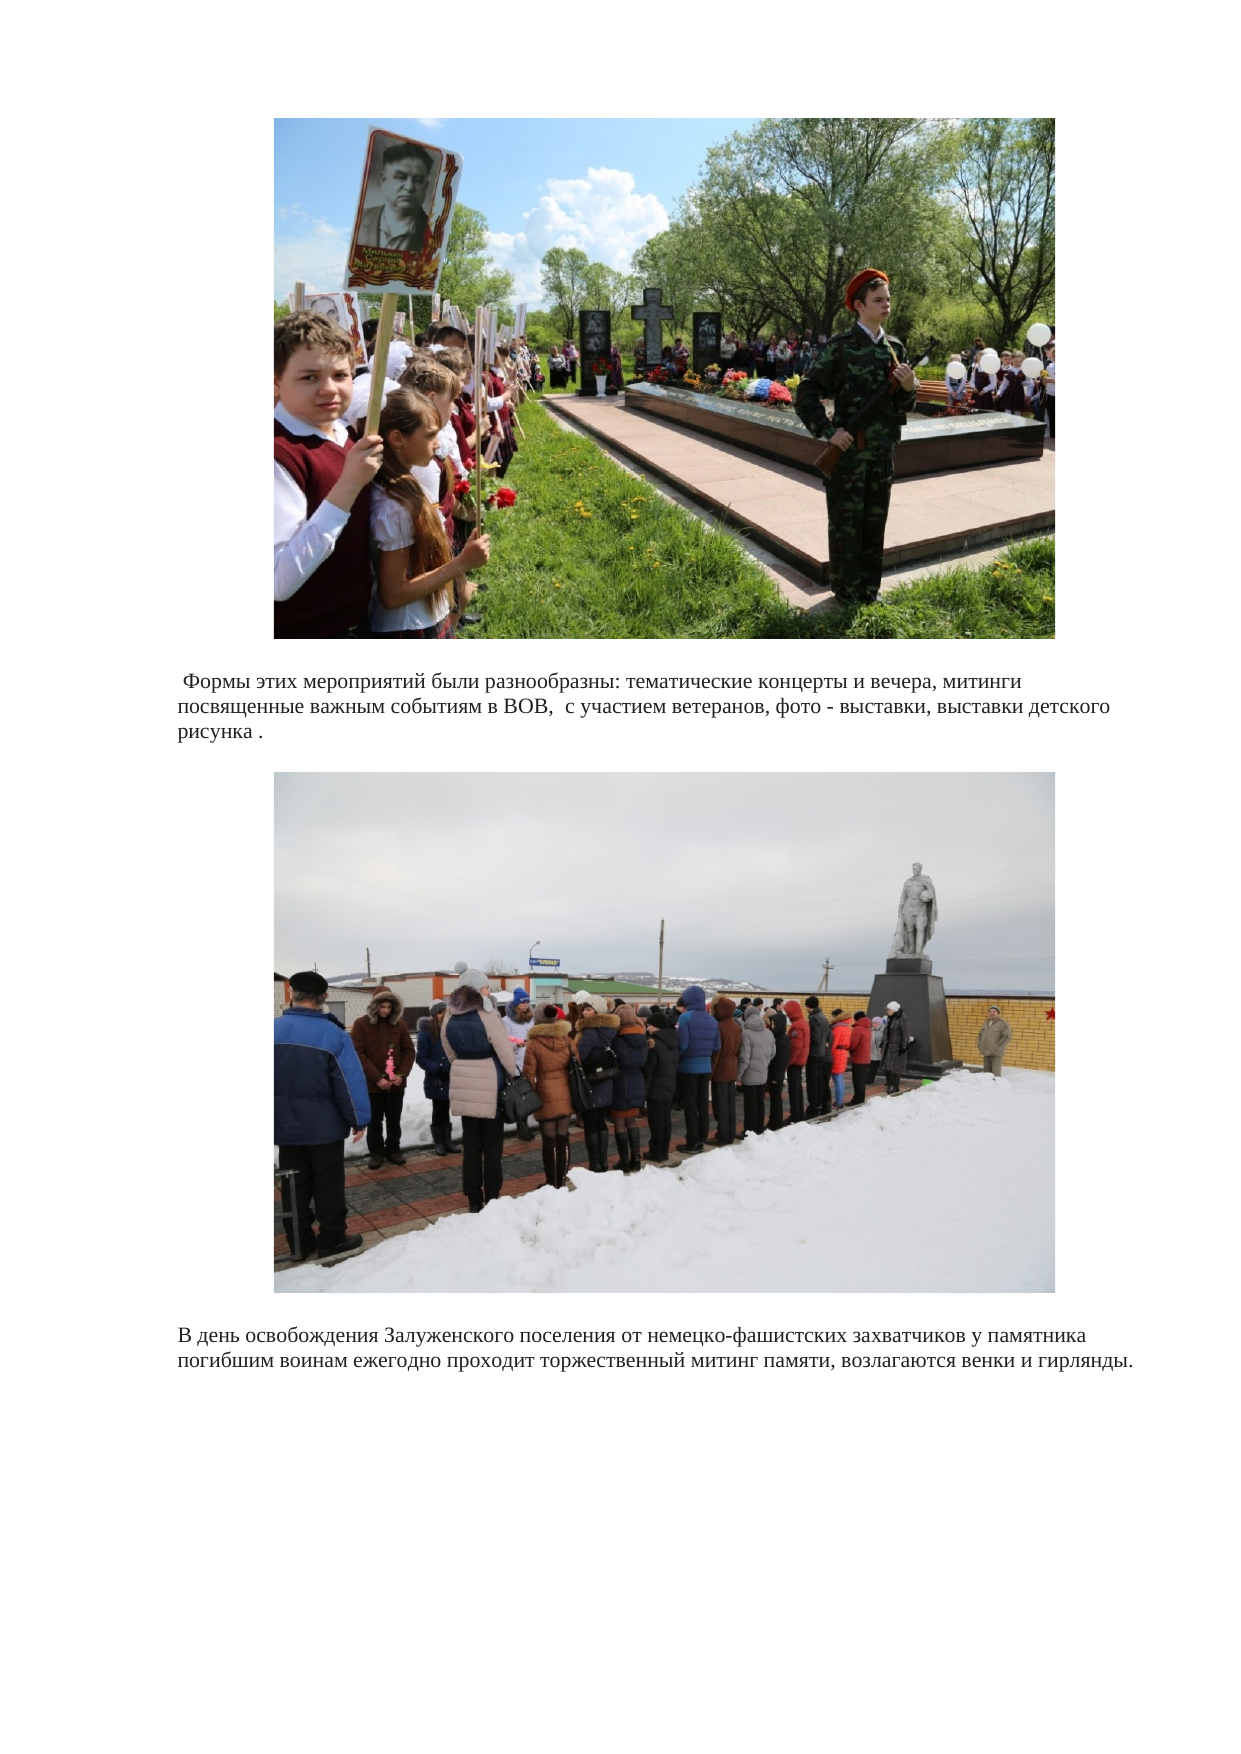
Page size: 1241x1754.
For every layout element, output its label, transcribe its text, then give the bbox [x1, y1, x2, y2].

text В день освобождения Залуженского поселения от немецко-фашистских захватчиков у памятника погибшим воинам ежегодно проходит торжественный митинг памяти, возлагаются венки и гирлянды. [177, 1322, 1152, 1372]
picture [273, 118, 1055, 639]
picture [273, 772, 1055, 1293]
text Формы этих мероприятий были разнообразны: тематические концерты и вечера, митинги посвященные важным событиям в ВОВ, с участием ветеранов, фото - выставки, выставки детского рисунка . [177, 668, 1152, 743]
